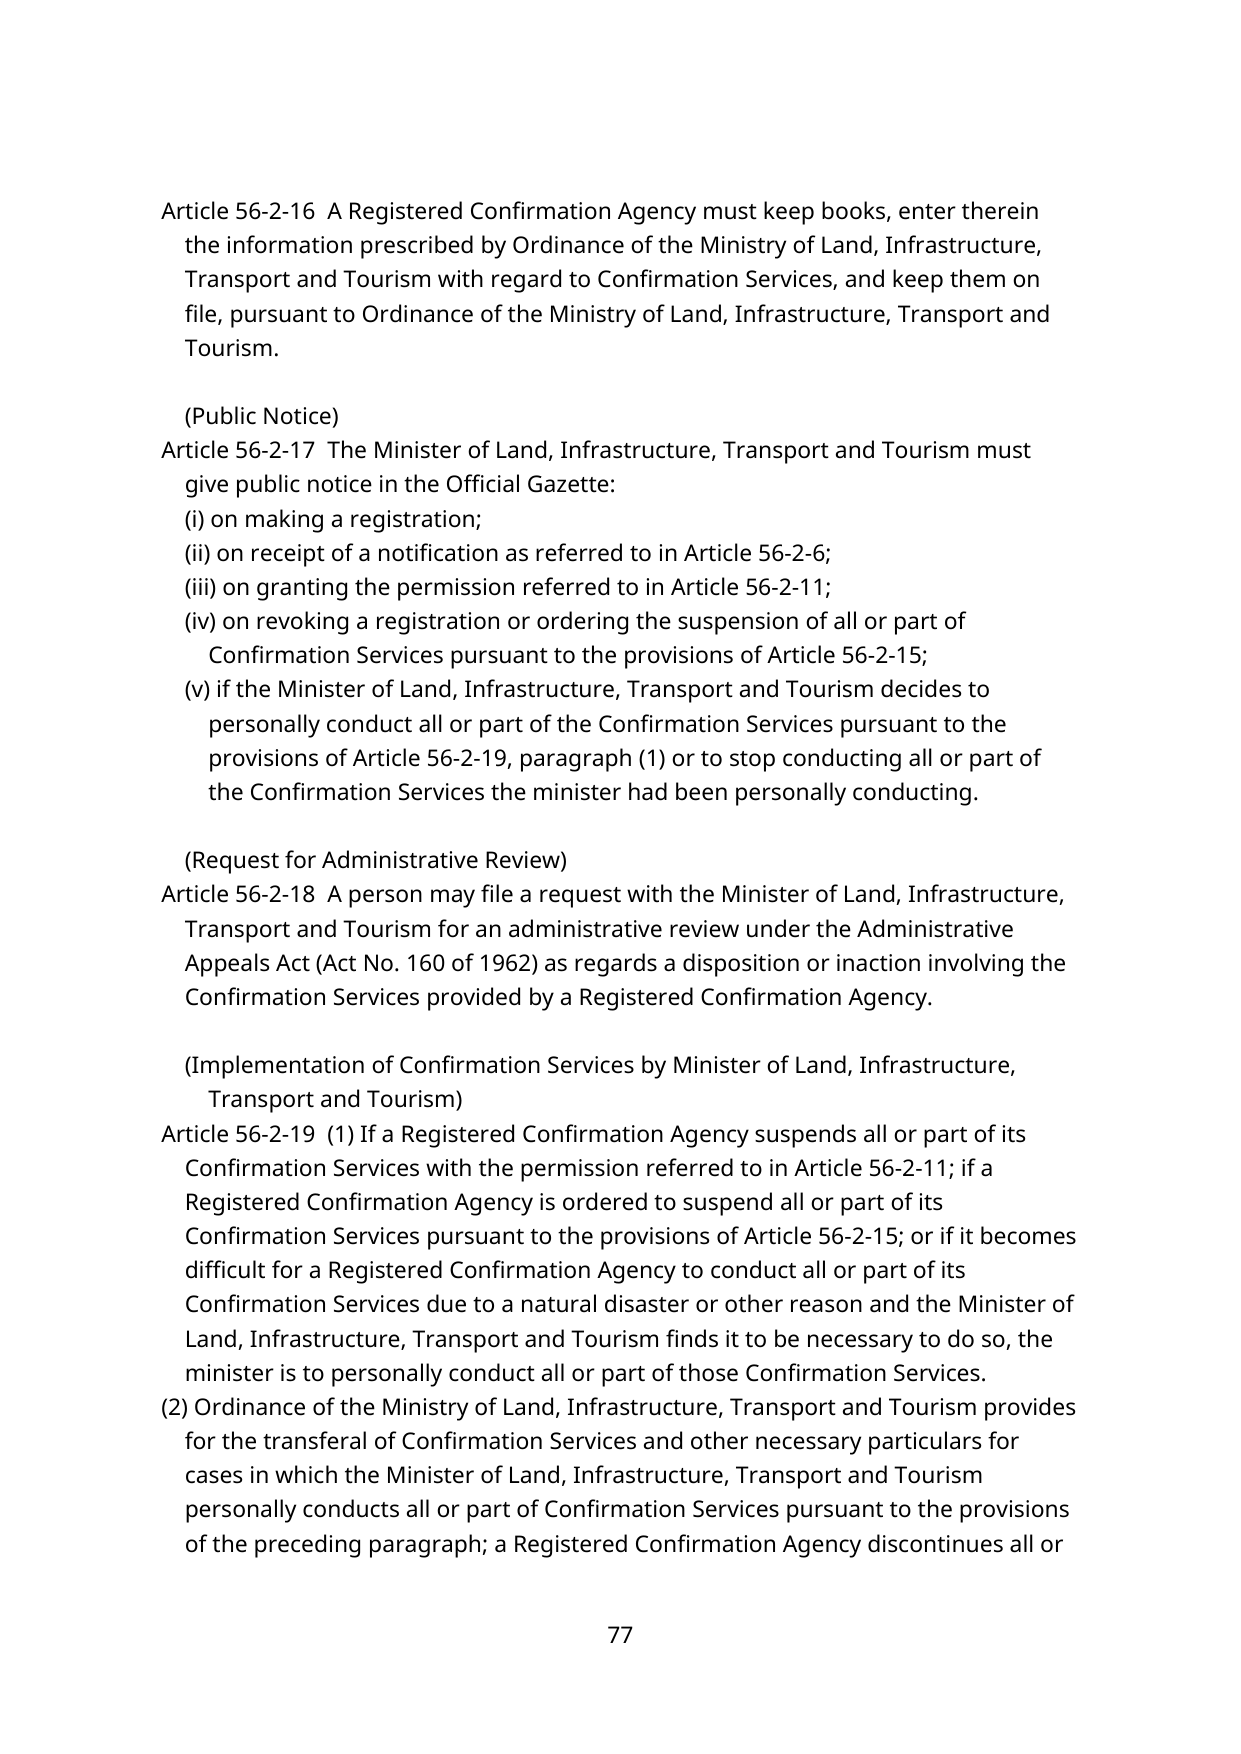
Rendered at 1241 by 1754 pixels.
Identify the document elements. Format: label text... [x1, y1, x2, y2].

text (iv) on revoking a registration or ordering the suspension of all or part of Confirmation Services pursuant to the provisions of Article 56-2-15; [184, 604, 1079, 672]
text (Implementation of Confirmation Services by Minister of Land, Infrastructure, Transport and Tourism) [184, 1048, 1079, 1116]
text (ii) on receipt of a notification as referred to in Article 56-2-6; [184, 535, 1079, 569]
text Article 56-2-16 A Registered Confirmation Agency must keep books, enter therein the information prescribed by Ordinance of the Ministry of Land, Infrastructure, Transport and Tourism with regard to Confirmation Services, and keep them on file, pursuant to Ordinance of the Ministry of Land, Infrastructure, Transport and Tourism. [161, 194, 1079, 364]
text Article 56-2-19 (1) If a Registered Confirmation Agency suspends all or part of its Confirmation Services with the permission referred to in Article 56-2-11; if a Registered Confirmation Agency is ordered to suspend all or part of its Confirmation Services pursuant to the provisions of Article 56-2-15; or if it becomes difficult for a Registered Confirmation Agency to conduct all or part of its Confirmation Services due to a natural disaster or other reason and the Minister of Land, Infrastructure, Transport and Tourism finds it to be necessary to do so, the minister is to personally conduct all or part of those Confirmation Services. [161, 1116, 1079, 1389]
text (i) on making a registration; [184, 501, 1079, 535]
text Article 56-2-17 The Minister of Land, Infrastructure, Transport and Tourism must give public notice in the Official Gazette: [161, 433, 1079, 501]
text (Public Notice) [184, 399, 1079, 433]
text (v) if the Minister of Land, Infrastructure, Transport and Tourism decides to personally conduct all or part of the Confirmation Services pursuant to the provisions of Article 56-2-19, paragraph (1) or to stop conducting all or part of the Confirmation Services the minister had been personally conducting. [184, 672, 1079, 809]
text Article 56-2-18 A person may file a request with the Minister of Land, Infrastructure, Transport and Tourism for an administrative review under the Administrative Appeals Act (Act No. 160 of 1962) as regards a disposition or inaction involving the Confirmation Services provided by a Registered Confirmation Agency. [161, 877, 1079, 1014]
text (iii) on granting the permission referred to in Article 56-2-11; [184, 569, 1079, 604]
text (Request for Administrative Review) [184, 843, 1079, 877]
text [161, 1389, 1079, 1560]
